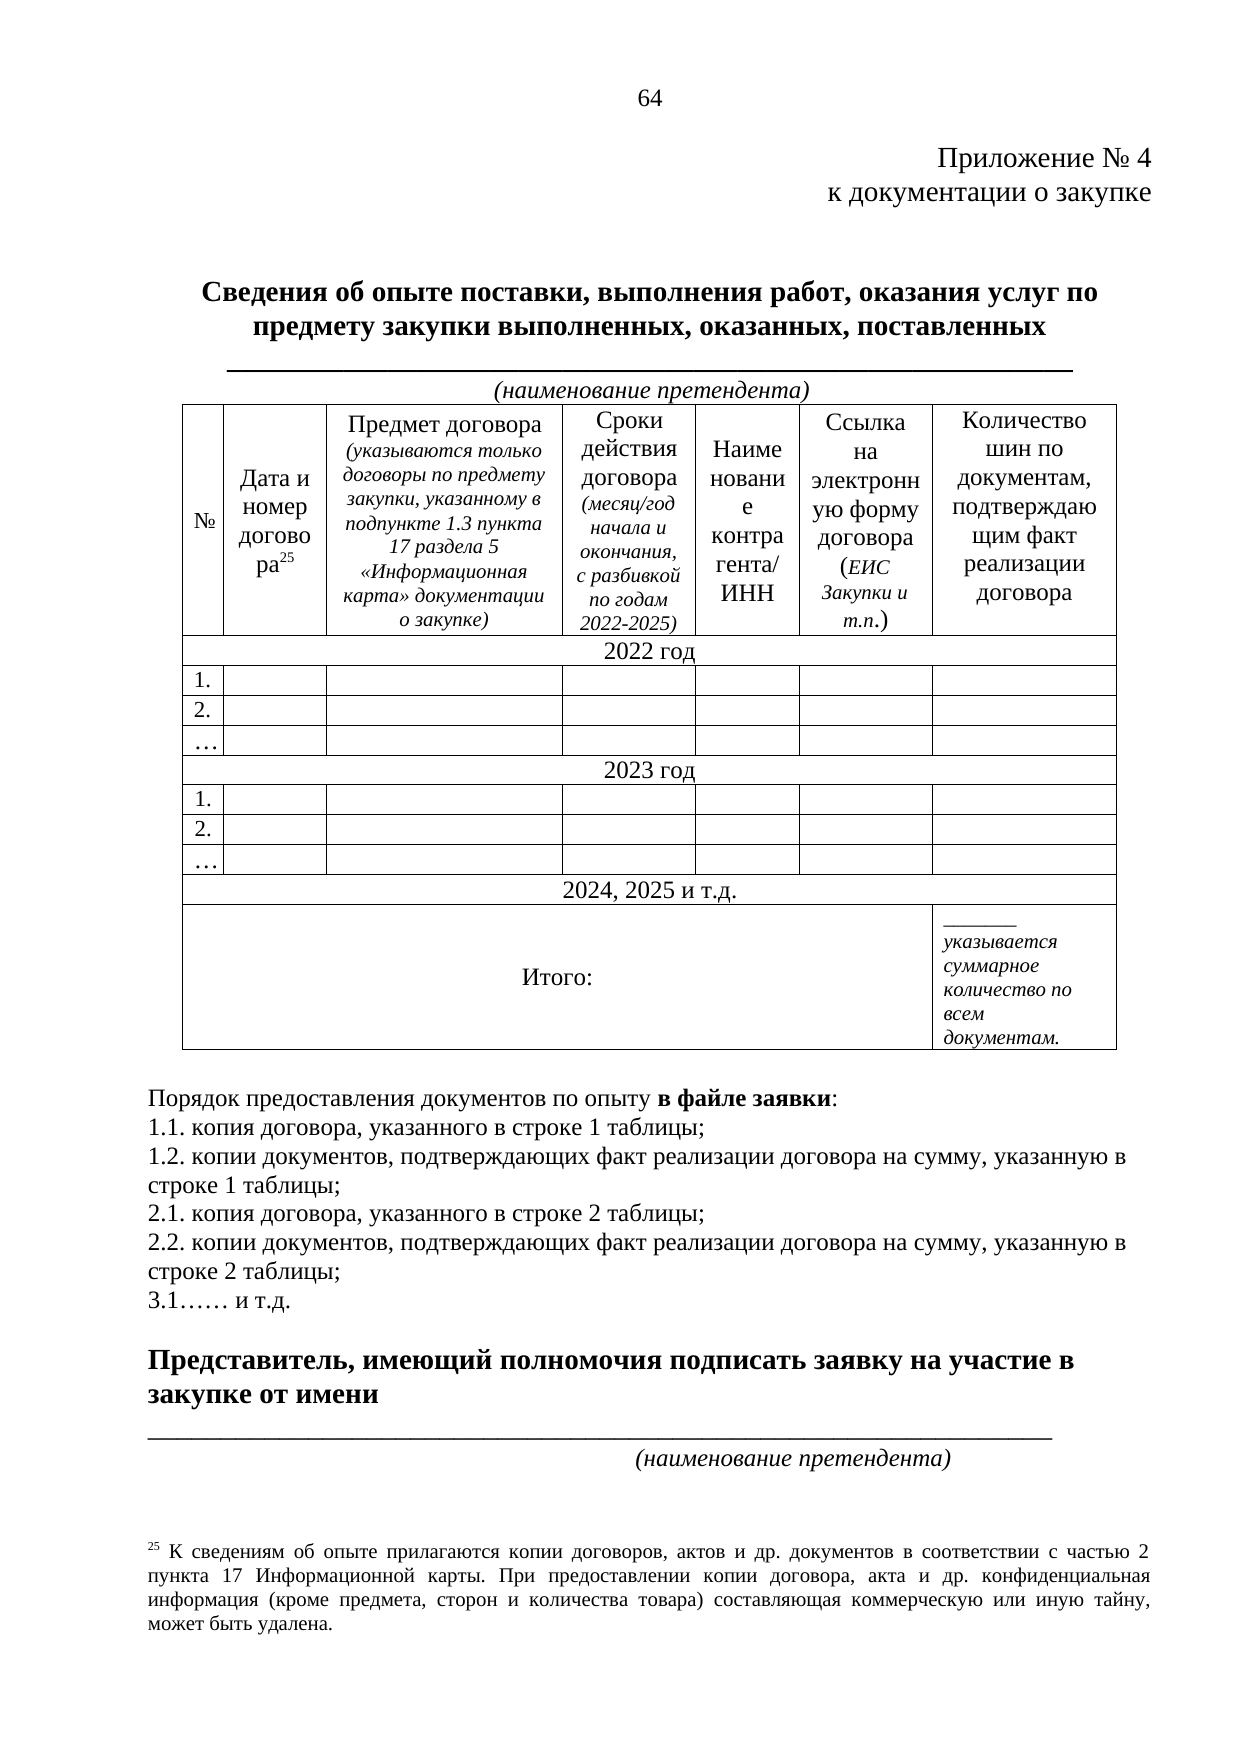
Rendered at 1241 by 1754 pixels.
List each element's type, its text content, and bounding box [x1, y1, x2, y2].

table_cell [800, 726, 932, 754]
table_header № [183, 405, 223, 635]
table_cell [800, 845, 932, 874]
table_cell [800, 815, 932, 844]
text 1.2. копии документов, подтверждающих факт реализации договора на сумму, указанную в строке 1 таблицы; [148, 1141, 1152, 1198]
table_cell [696, 815, 799, 844]
table_cell [933, 726, 1116, 754]
text Представитель, имеющий полномочия подписать заявку на участие в закупке от имени ______________________________________________________________ [148, 1342, 1152, 1443]
table_cell [224, 815, 326, 844]
table_cell [563, 815, 695, 844]
table_cell [696, 845, 799, 874]
table_cell [800, 666, 932, 695]
table_cell _______ указывается суммарное количество по всем документам. [933, 905, 1116, 1049]
table_header Наименование контрагента/ ИНН [696, 405, 799, 635]
table_cell Итого: [183, 905, 932, 1049]
table_cell [933, 785, 1116, 814]
table_cell [224, 785, 326, 814]
table_cell [224, 845, 326, 874]
text 2.2. копии документов, подтверждающих факт реализации договора на сумму, указанную в строке 2 таблицы; [148, 1227, 1152, 1285]
text 1.1. копия договора, указанного в строке 1 таблицы; [148, 1112, 1152, 1141]
table_cell [327, 726, 562, 754]
table_cell 2. [183, 815, 223, 844]
table_cell [327, 696, 562, 725]
table_cell [563, 845, 695, 874]
table_cell [933, 845, 1116, 874]
table_cell 2024, 2025 и т.д. [183, 875, 1116, 903]
table_cell [327, 815, 562, 844]
table_cell [563, 666, 695, 695]
text Сведения об опыте поставки, выполнения работ, оказания услуг по предмету закупки выполненных, оказанных, поставленных __________________________________________________________ [148, 274, 1152, 375]
table_cell [933, 666, 1116, 695]
table_header Ссылка на электронную форму договора (ЕИС Закупки и т.п.) [800, 405, 932, 635]
table_cell [933, 696, 1116, 725]
table_cell [327, 666, 562, 695]
table_cell [563, 696, 695, 725]
table_cell 2023 год [183, 756, 1116, 784]
table_cell [224, 726, 326, 754]
table_cell [800, 785, 932, 814]
table_cell [696, 666, 799, 695]
table_header Дата и номер договора [224, 405, 326, 635]
table_cell 1. [183, 785, 223, 814]
table_cell [224, 696, 326, 725]
table_cell … [183, 726, 223, 754]
table_header Сроки действия договора (месяц/год начала и окончания, с разбивкой по годам 2022-2025) [563, 405, 695, 635]
table_cell [696, 726, 799, 754]
text (наименование претендента) [148, 375, 1152, 404]
table_cell [563, 785, 695, 814]
text (наименование претендента) [148, 1443, 1152, 1472]
table_cell 1. [183, 666, 223, 695]
text 2.1. копия договора, указанного в строке 2 таблицы; [148, 1198, 1152, 1227]
table_cell [327, 785, 562, 814]
text 3.1…… и т.д. [148, 1285, 1152, 1313]
table_cell [933, 815, 1116, 844]
table_cell [327, 845, 562, 874]
table_cell 2022 год [183, 636, 1116, 665]
table_cell [696, 785, 799, 814]
table_cell … [183, 845, 223, 874]
table_cell [800, 696, 932, 725]
table_header Количество шин по документам, подтверждающим факт реализации договора [933, 405, 1116, 635]
text Приложение № 4 [148, 140, 1152, 174]
text к документации о закупке [148, 174, 1152, 207]
table_cell [224, 666, 326, 695]
table_header Предмет договора (указываются только договоры по предмету закупки, указанному в подпункте 1.3 пункта 17 раздела 5 «Информационная карта» документации о закупке) [327, 405, 562, 635]
table_cell 2. [183, 696, 223, 725]
table_cell [563, 726, 695, 754]
table_cell [696, 696, 799, 725]
text Порядок предоставления документов по опыту в файле заявки: [148, 1083, 1152, 1112]
